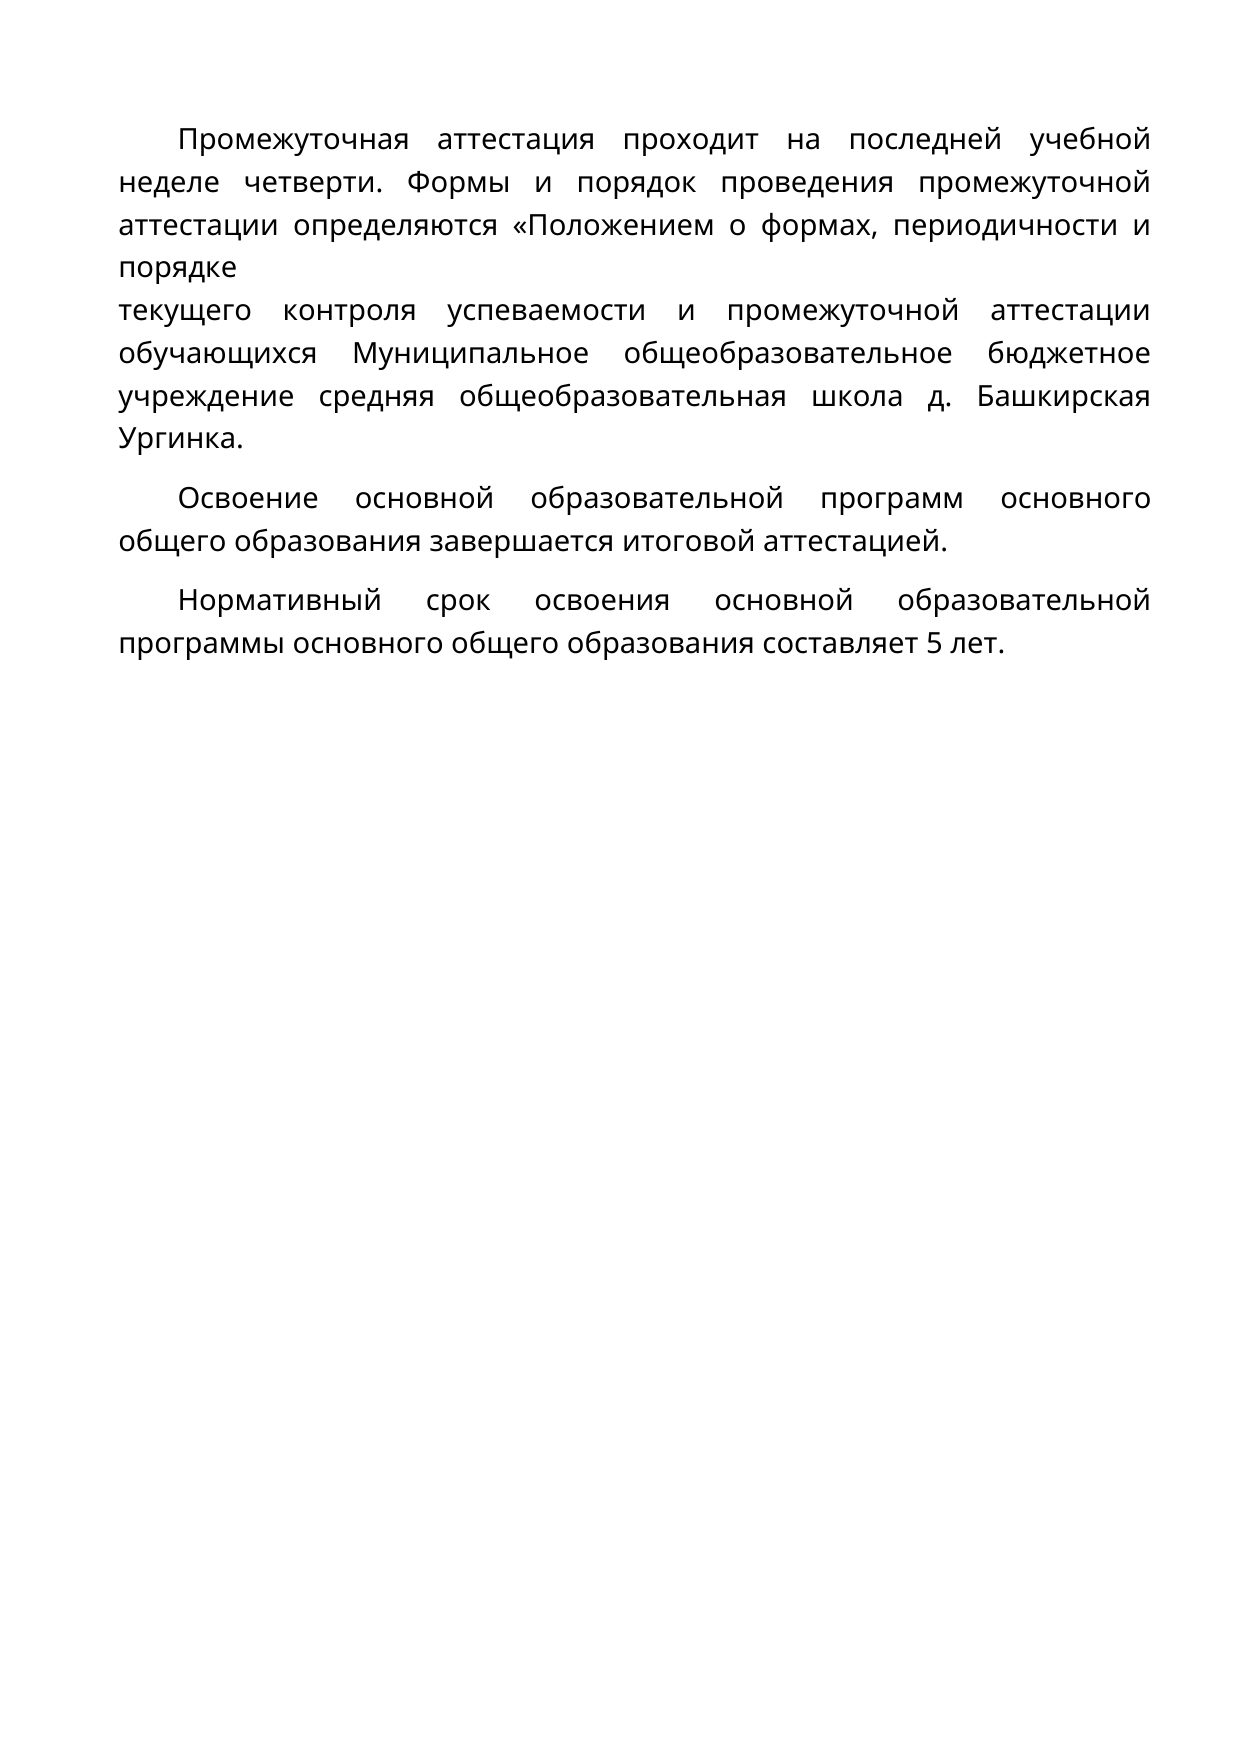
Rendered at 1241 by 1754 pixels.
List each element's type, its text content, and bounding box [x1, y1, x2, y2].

text Промежуточная аттестация проходит на последней учебной неделе четверти. Формы и порядок проведения промежуточной аттестации определяются «Положением о формах, периодичности и порядке текущего контроля успеваемости и промежуточной аттестации обучающихся Муниципальное общеобразовательное бюджетное учреждение средняя общеобразовательная школа д. Башкирская Ургинка. [118, 118, 1152, 457]
text Нормативный срок освоения основной образовательной программы основного общего образования составляет 5 лет. [118, 579, 1152, 662]
text Освоение основной образовательной программ основного общего образования завершается итоговой аттестацией. [118, 477, 1152, 560]
